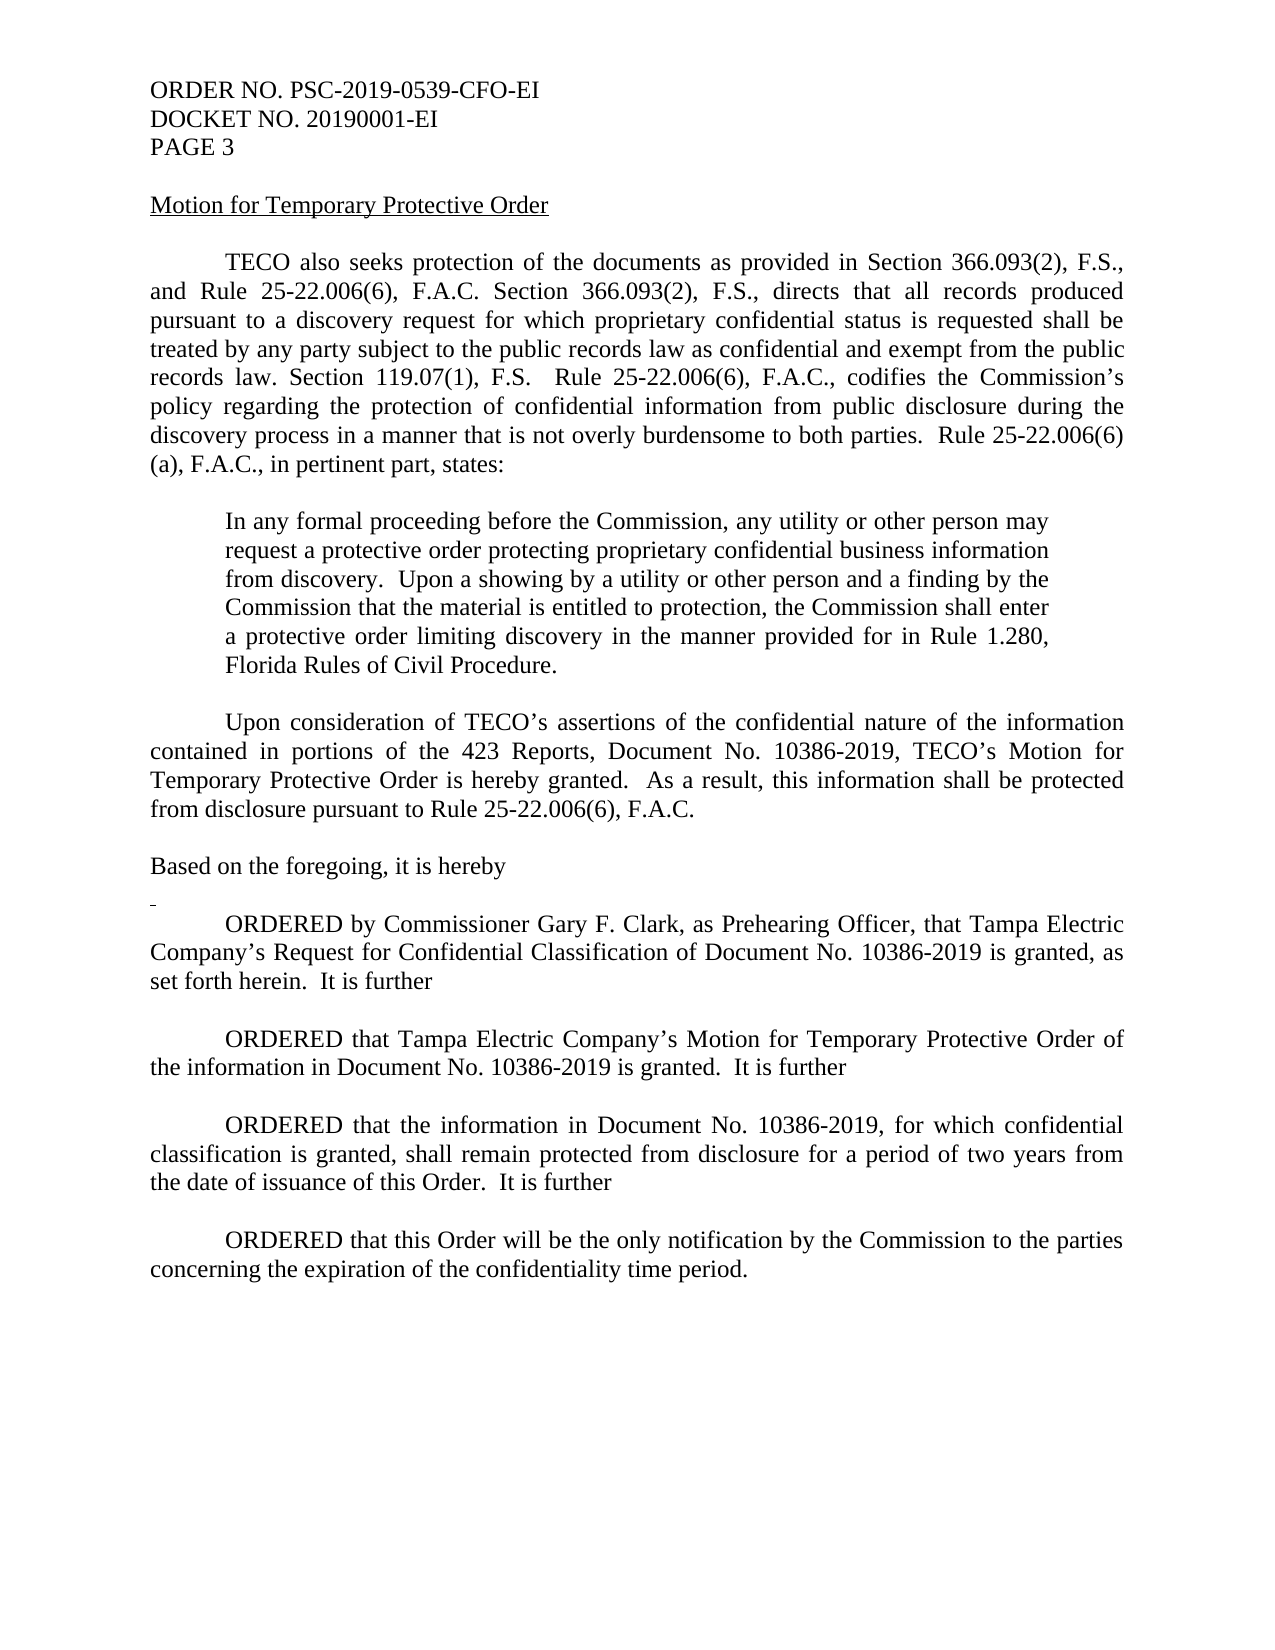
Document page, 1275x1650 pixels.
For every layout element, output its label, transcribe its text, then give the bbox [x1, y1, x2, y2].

text ORDERED by Commissioner Gary F. Clark, as Prehearing Officer, that Tampa Electric Company’s Request for Confidential Classification of Document No. 10386-2019 is granted, as set forth herein. It is further [150, 909, 1125, 995]
text TECO also seeks protection of the documents as provided in Section 366.093(2), F.S., and Rule 25-22.006(6), F.A.C. Section 366.093(2), F.S., directs that all records produced pursuant to a discovery request for which proprietary confidential status is requested shall be treated by any party subject to the public records law as confidential and exempt from the public records law. Section 119.07(1), F.S. Rule 25-22.006(6), F.A.C., codifies the Commission’s policy regarding the protection of confidential information from public disclosure during the discovery process in a manner that is not overly burdensome to both parties. Rule 25-22.006(6)(a), F.A.C., in pertinent part, states: [150, 247, 1125, 477]
text ORDERED that Tampa Electric Company’s Motion for Temporary Protective Order of the information in Document No. 10386-2019 is granted. It is further [150, 1024, 1125, 1081]
text ORDERED that the information in Document No. 10386-2019, for which confidential classification is granted, shall remain protected from disclosure for a period of two years from the date of issuance of this Order. It is further [150, 1110, 1125, 1196]
text ORDERED that this Order will be the only notification by the Commission to the parties concerning the expiration of the confidentiality time period. [150, 1225, 1125, 1282]
text Based on the foregoing, it is hereby [150, 851, 1125, 880]
text Motion for Temporary Protective Order [150, 190, 1125, 219]
title In any formal proceeding before the Commission, any utility or other person may request a protective order protecting proprietary confidential business information from discovery. Upon a showing by a utility or other person and a finding by the Commission that the material is entitled to protection, the Commission shall enter a protective order limiting discovery in the manner provided for in Rule 1.280, Florida Rules of Civil Procedure. [225, 506, 1050, 679]
text Upon consideration of TECO’s assertions of the confidential nature of the information contained in portions of the 423 Reports, Document No. 10386-2019, TECO’s Motion for Temporary Protective Order is hereby granted. As a result, this information shall be protected from disclosure pursuant to Rule 25-22.006(6), F.A.C. [150, 707, 1125, 822]
